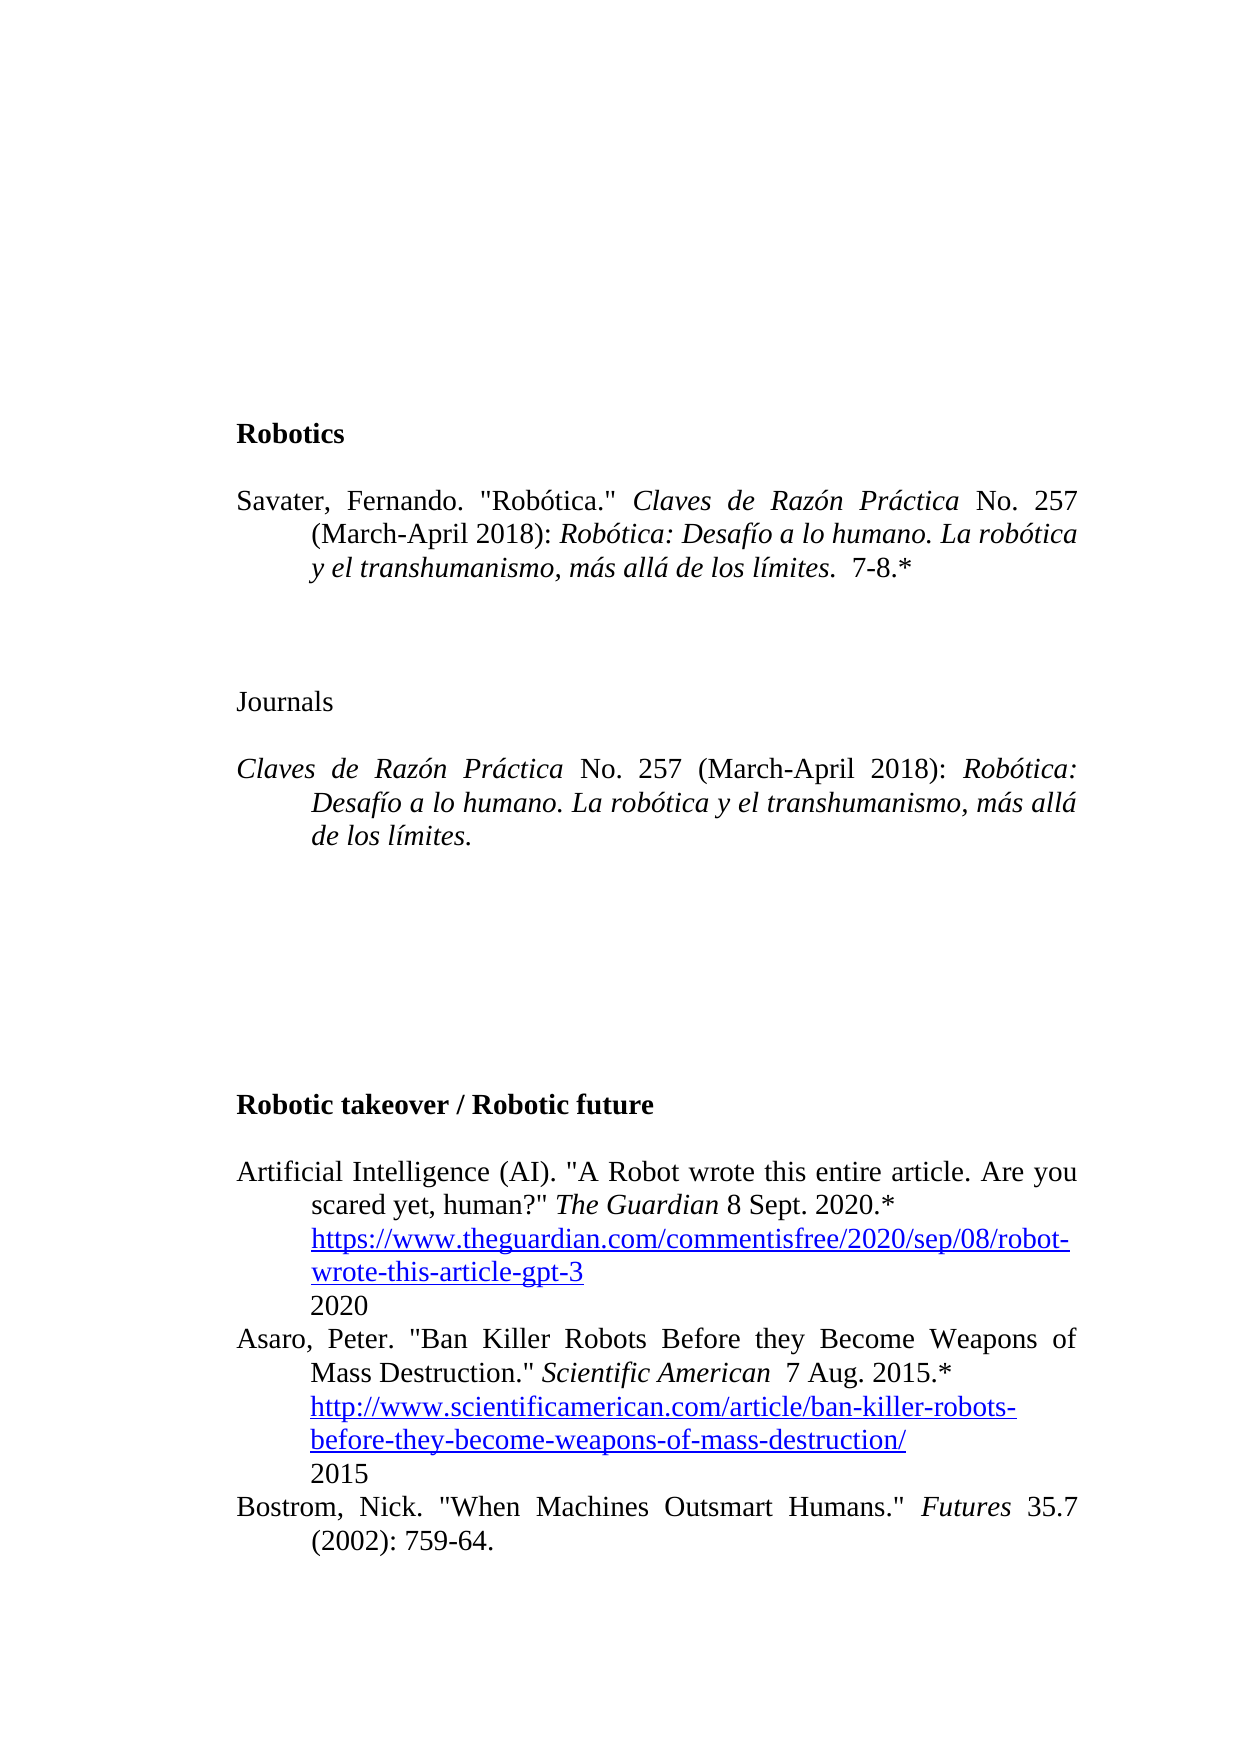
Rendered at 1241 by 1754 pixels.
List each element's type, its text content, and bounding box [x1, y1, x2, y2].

text Claves de Razón Práctica No. 257 (March-April 2018): Robótica: Desafío a lo humano. La robótica y el transhumanismo, más allá de los límites. [236, 751, 1078, 852]
text Robotics [236, 416, 1078, 449]
text Robotic takeover / Robotic future [236, 1087, 1078, 1120]
text Asaro, Peter. "Ban Killer Robots Before they Become Weapons of Mass Destruction." Scientific American 7 Aug. 2015.* [236, 1322, 1078, 1389]
text Artificial Intelligence (AI). "A Robot wrote this entire article. Are you scared yet, human?" The Guardian 8 Sept. 2020.* [236, 1154, 1078, 1221]
text https://www.theguardian.com/commentisfree/2020/sep/08/robot-wrote-this-article-gpt-3 [236, 1221, 1078, 1288]
text Bostrom, Nick. "When Machines Outsmart Humans." Futures 35.7 (2002): 759-64. [236, 1489, 1078, 1556]
text 2015 [236, 1456, 1078, 1489]
text Savater, Fernando. "Robótica." Claves de Razón Práctica No. 257 (March-April 2018): Robótica: Desafío a lo humano. La robótica y el transhumanismo, más allá de los límites. 7-8.* [236, 483, 1078, 584]
text Journals [236, 684, 1078, 718]
text http://www.scientificamerican.com/article/ban-killer-robots-before-they-become-weapons-of-mass-destruction/ [236, 1389, 1078, 1456]
text 2020 [236, 1288, 1078, 1322]
